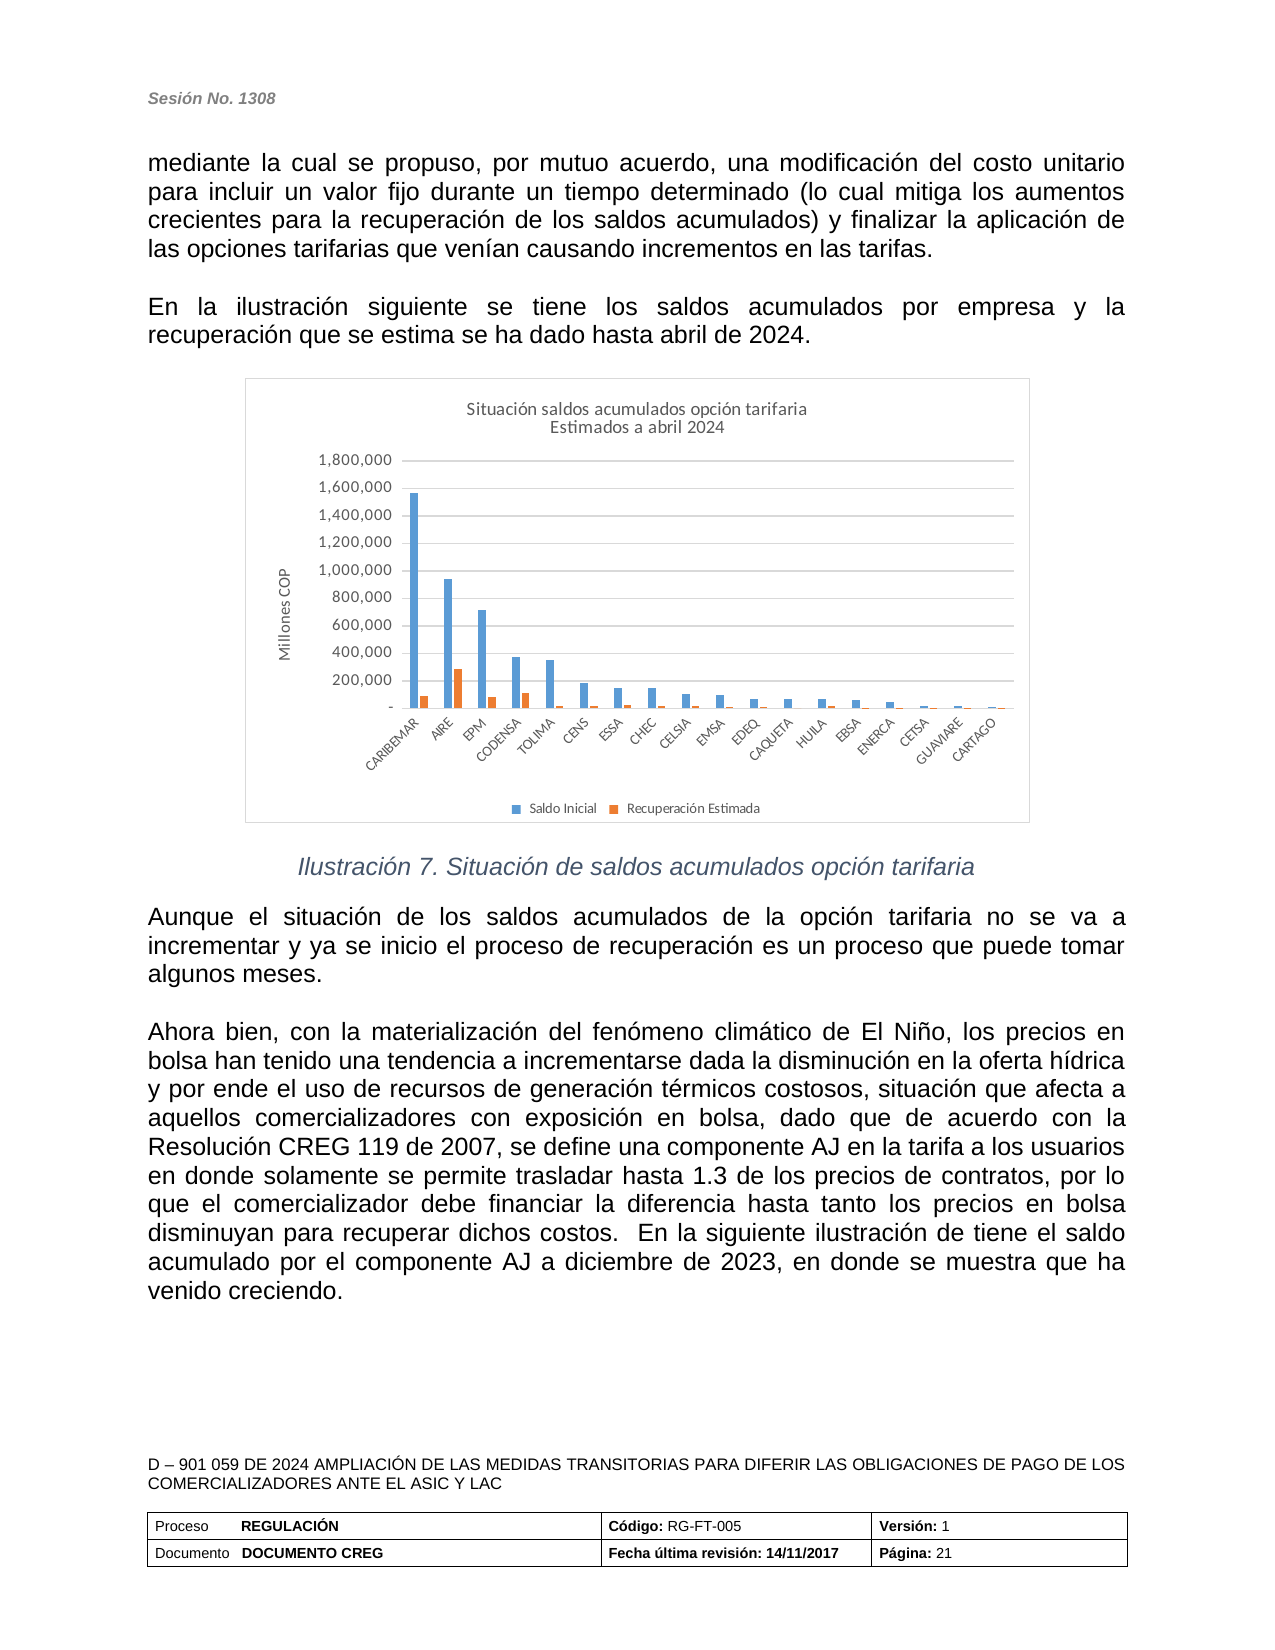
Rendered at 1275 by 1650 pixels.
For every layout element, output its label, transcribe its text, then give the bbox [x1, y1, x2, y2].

text Ilustración 7. Situación de saldos acumulados opción tarifaria [148, 852, 1127, 881]
list Ahora bien, con la materialización del fenómeno climático de El Niño, los precios en bolsa han tenido una tendencia a incrementarse dada la disminución en la oferta hídrica y por ende el uso de recursos de generación térmicos costosos, situación que afecta a aquellos comercializadores con exposición en bolsa, dado que de acuerdo con la Resolución CREG 119 de 2007, se define una componente AJ en la tarifa a los usuarios en donde solamente se permite trasladar hasta 1.3 de los precios de contratos, por lo que el comercializador debe financiar la diferencia hasta tanto los precios en bolsa disminuyan para recuperar dichos costos. En la siguiente ilustración de tiene el saldo acumulado por el componente AJ a diciembre de 2023, en donde se muestra que ha venido creciendo. [148, 1017, 1127, 1304]
list En la ilustración siguiente se tiene los saldos acumulados por empresa y la recuperación que se estima se ha dado hasta abril de 2024. [148, 291, 1127, 349]
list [148, 148, 1127, 263]
list Aunque el situación de los saldos acumulados de la opción tarifaria no se va a incrementar y ya se inicio el proceso de recuperación es un proceso que puede tomar algunos meses. [148, 902, 1127, 988]
